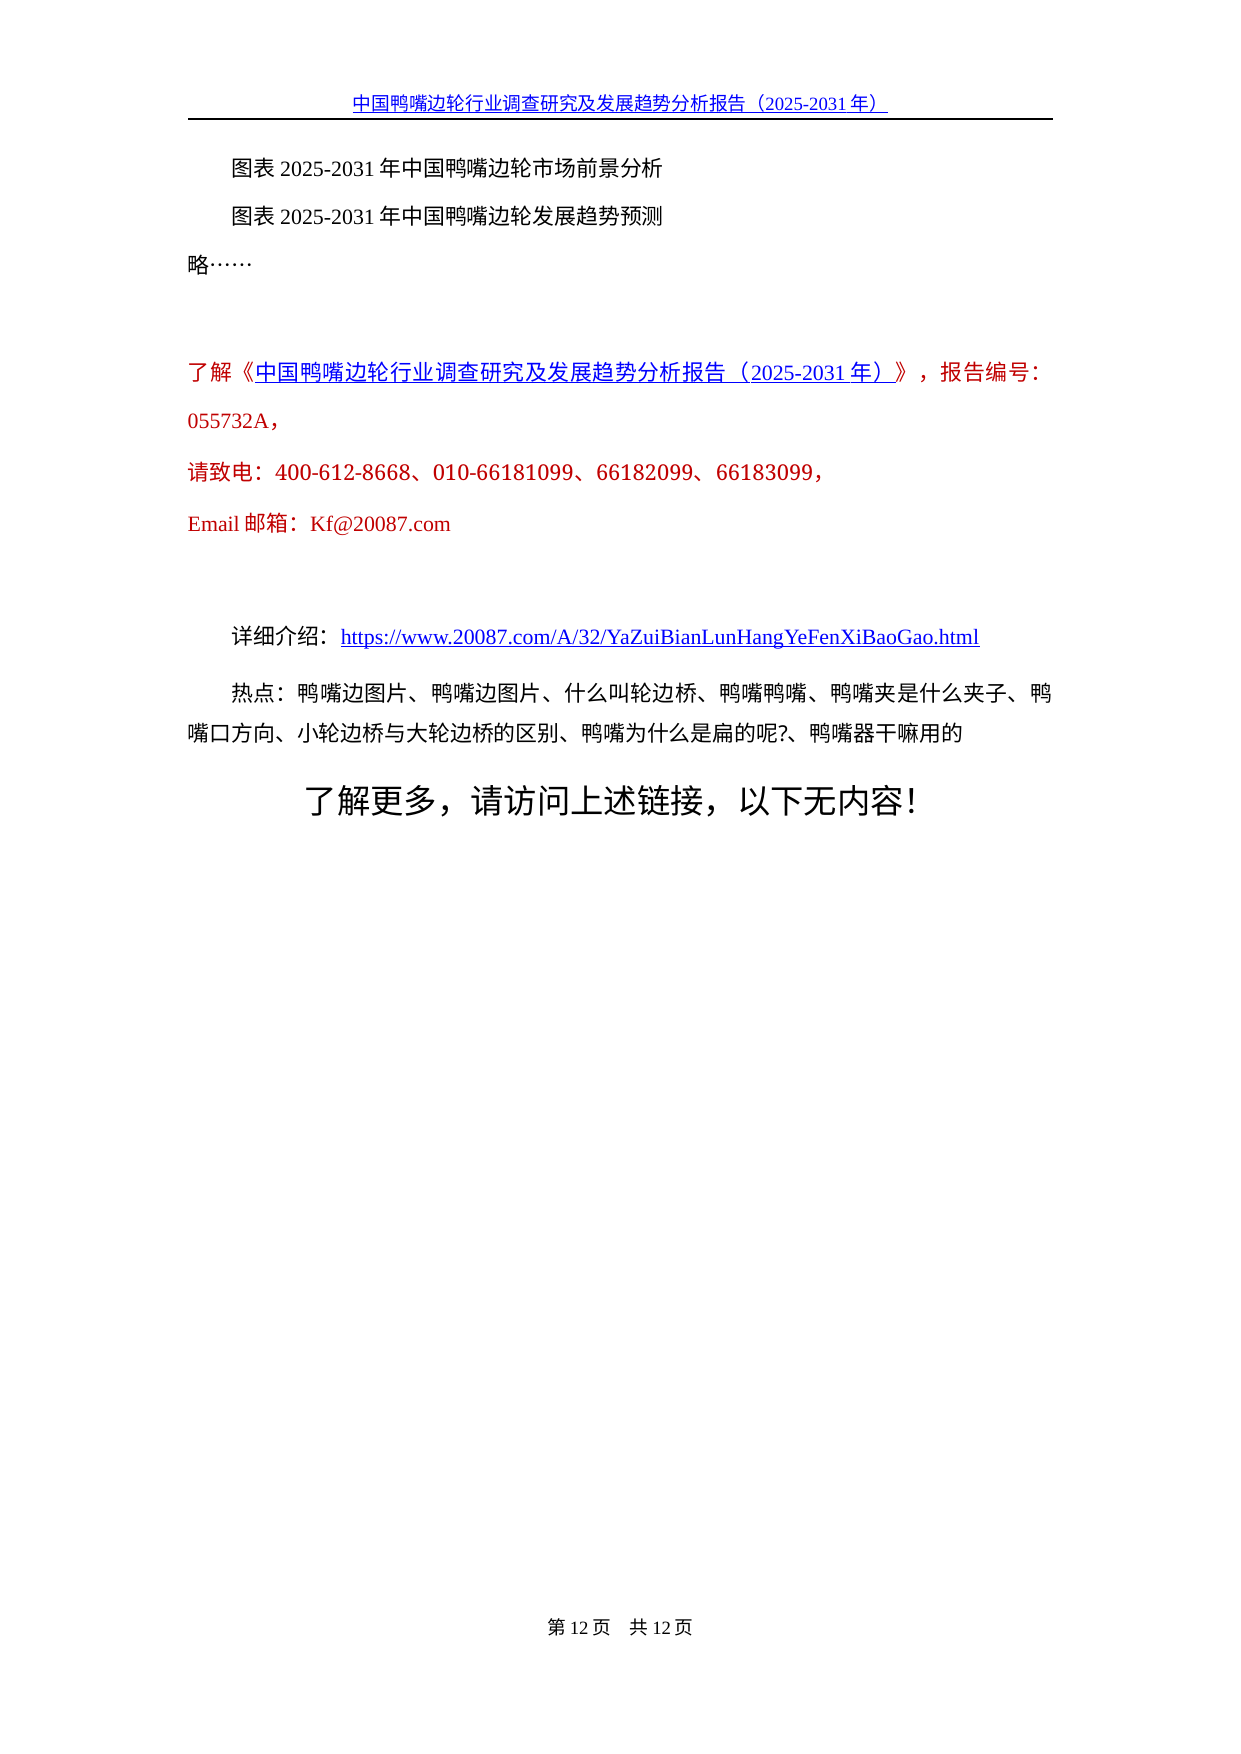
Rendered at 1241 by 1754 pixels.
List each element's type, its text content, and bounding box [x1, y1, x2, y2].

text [187, 150, 1053, 280]
text 详细介绍：https://www.20087.com/A/32/YaZuiBianLunHangYeFenXiBaoGao.html [187, 619, 1053, 651]
title 了解更多，请访问上述链接，以下无内容！ [187, 766, 1053, 831]
text 了解《中国鸭嘴边轮行业调查研究及发展趋势分析报告（2025-2031年）》，报告编号：055732A， [187, 354, 1053, 435]
text Email邮箱：Kf@20087.com [187, 506, 1053, 538]
text 热点：鸭嘴边图片、鸭嘴边图片、什么叫轮边桥、鸭嘴鸭嘴、鸭嘴夹是什么夹子、鸭嘴口方向、小轮边桥与大轮边桥的区别、鸭嘴为什么是扁的呢?、鸭嘴器干嘛用的 [187, 676, 1053, 749]
text 请致电：400-612-8668、010-66181099、66182099、66183099， [187, 454, 1053, 487]
